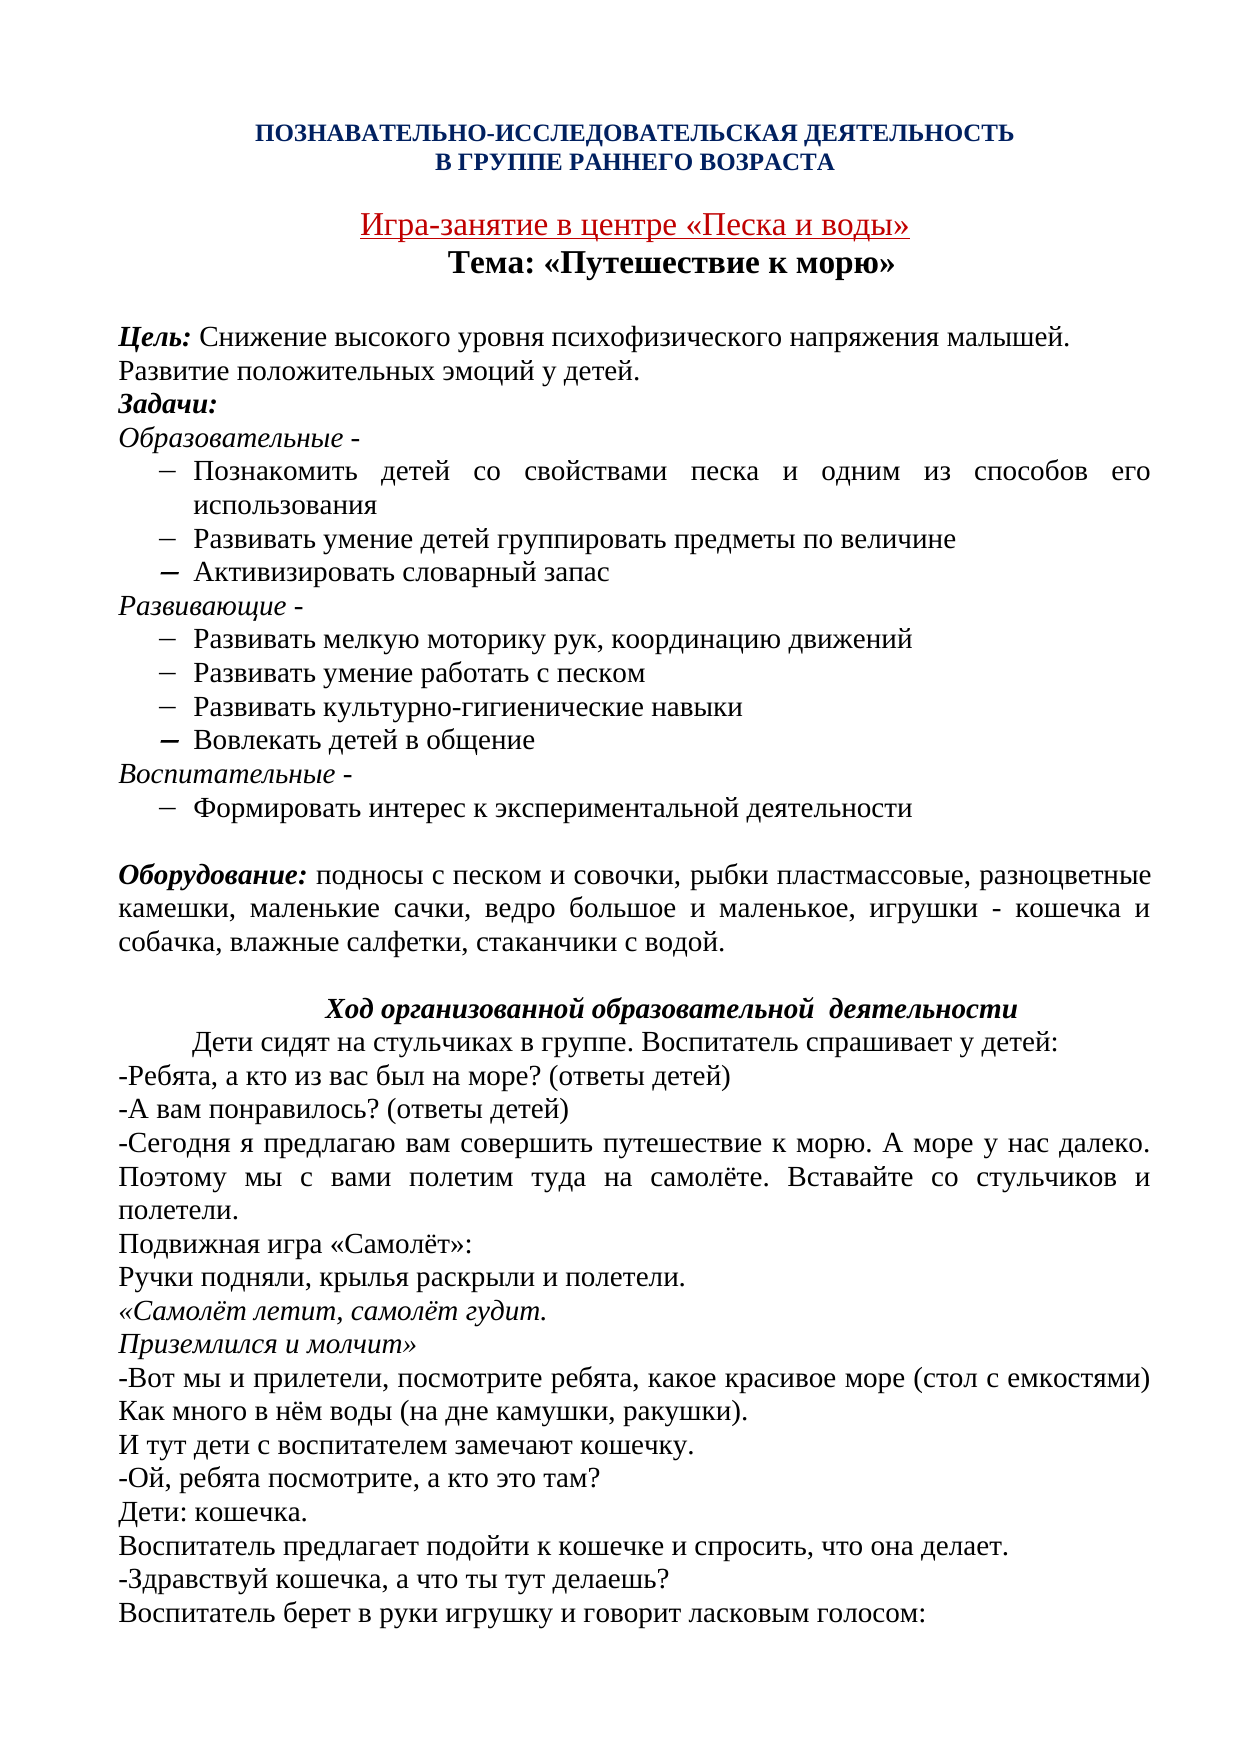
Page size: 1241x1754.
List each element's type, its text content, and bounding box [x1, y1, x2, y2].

text Тема: «Путешествие к морю» [192, 243, 1152, 281]
text -Ой, ребята посмотрите, а кто это там? [118, 1461, 1152, 1494]
list Развивать мелкую моторику рук, координацию движений [156, 622, 1152, 655]
text Приземлился и молчит» [118, 1326, 1152, 1360]
list Вовлекать детей в общение [156, 722, 1152, 756]
text -Вот мы и прилетели, посмотрите ребята, какое красивое море (стол с емкостями) Как много в нём воды (на дне камушки, ракушки). [118, 1360, 1152, 1427]
list Познакомить детей со свойствами песка и одним из способов его использования [156, 453, 1152, 521]
list Развивать умение детей группировать предметы по величине [156, 521, 1152, 554]
text Цель: Снижение высокого уровня психофизического напряжения малышей. [118, 319, 1152, 353]
text -Здравствуй кошечка, а что ты тут делаешь? [118, 1561, 1152, 1595]
text Ручки подняли, крылья раскрыли и полетели. [118, 1259, 1152, 1293]
list Активизировать словарный запас [156, 554, 1152, 588]
text Игра-занятие в центре «Песка и воды» [118, 204, 1152, 243]
text Развитие положительных эмоций у детей. [118, 353, 1152, 386]
text Дети: кошечка. [118, 1494, 1152, 1528]
text Воспитатель берет в руки игрушку и говорит ласковым голосом: [118, 1595, 1152, 1628]
text Задачи: [118, 386, 1152, 420]
text Ход организованной образовательной деятельности [192, 991, 1152, 1024]
text Развивающие - [118, 588, 1152, 622]
text Оборудование: подносы с песком и совочки, рыбки пластмассовые, разноцветные камешки, маленькие сачки, ведро большое и маленькое, игрушки - кошечка и собачка, влажные салфетки, стаканчики с водой. [118, 857, 1152, 957]
text Подвижная игра «Самолёт»: [118, 1226, 1152, 1259]
text Воспитательные - [118, 756, 1152, 790]
list Развивать умение работать с песком [156, 655, 1152, 689]
text -Ребята, а кто из вас был на море? (ответы детей) [118, 1058, 1152, 1092]
text «Самолёт летит, самолёт гудит. [118, 1293, 1152, 1326]
list Развивать культурно-гигиенические навыки [156, 689, 1152, 722]
list Формировать интерес к экспериментальной деятельности [156, 790, 1152, 823]
text И тут дети с воспитателем замечают кошечку. [118, 1427, 1152, 1461]
text Образовательные - [118, 420, 1152, 453]
text В ГРУППЕ РАННЕГО ВОЗРАСТА [118, 147, 1152, 176]
text Дети сидят на стульчиках в группе. Воспитатель спрашивает у детей: [192, 1024, 1152, 1058]
text -А вам понравилось? (ответы детей) [118, 1092, 1152, 1125]
text Воспитатель предлагает подойти к кошечке и спросить, что она делает. [118, 1528, 1152, 1561]
text -Сегодня я предлагаю вам совершить путешествие к морю. А море у нас далеко. Поэтому мы с вами полетим туда на самолёте. Вставайте со стульчиков и полетели. [118, 1125, 1152, 1226]
text ПОЗНАВАТЕЛЬНО-ИССЛЕДОВАТЕЛЬСКАЯ ДЕЯТЕЛЬНОСТЬ [118, 118, 1152, 147]
